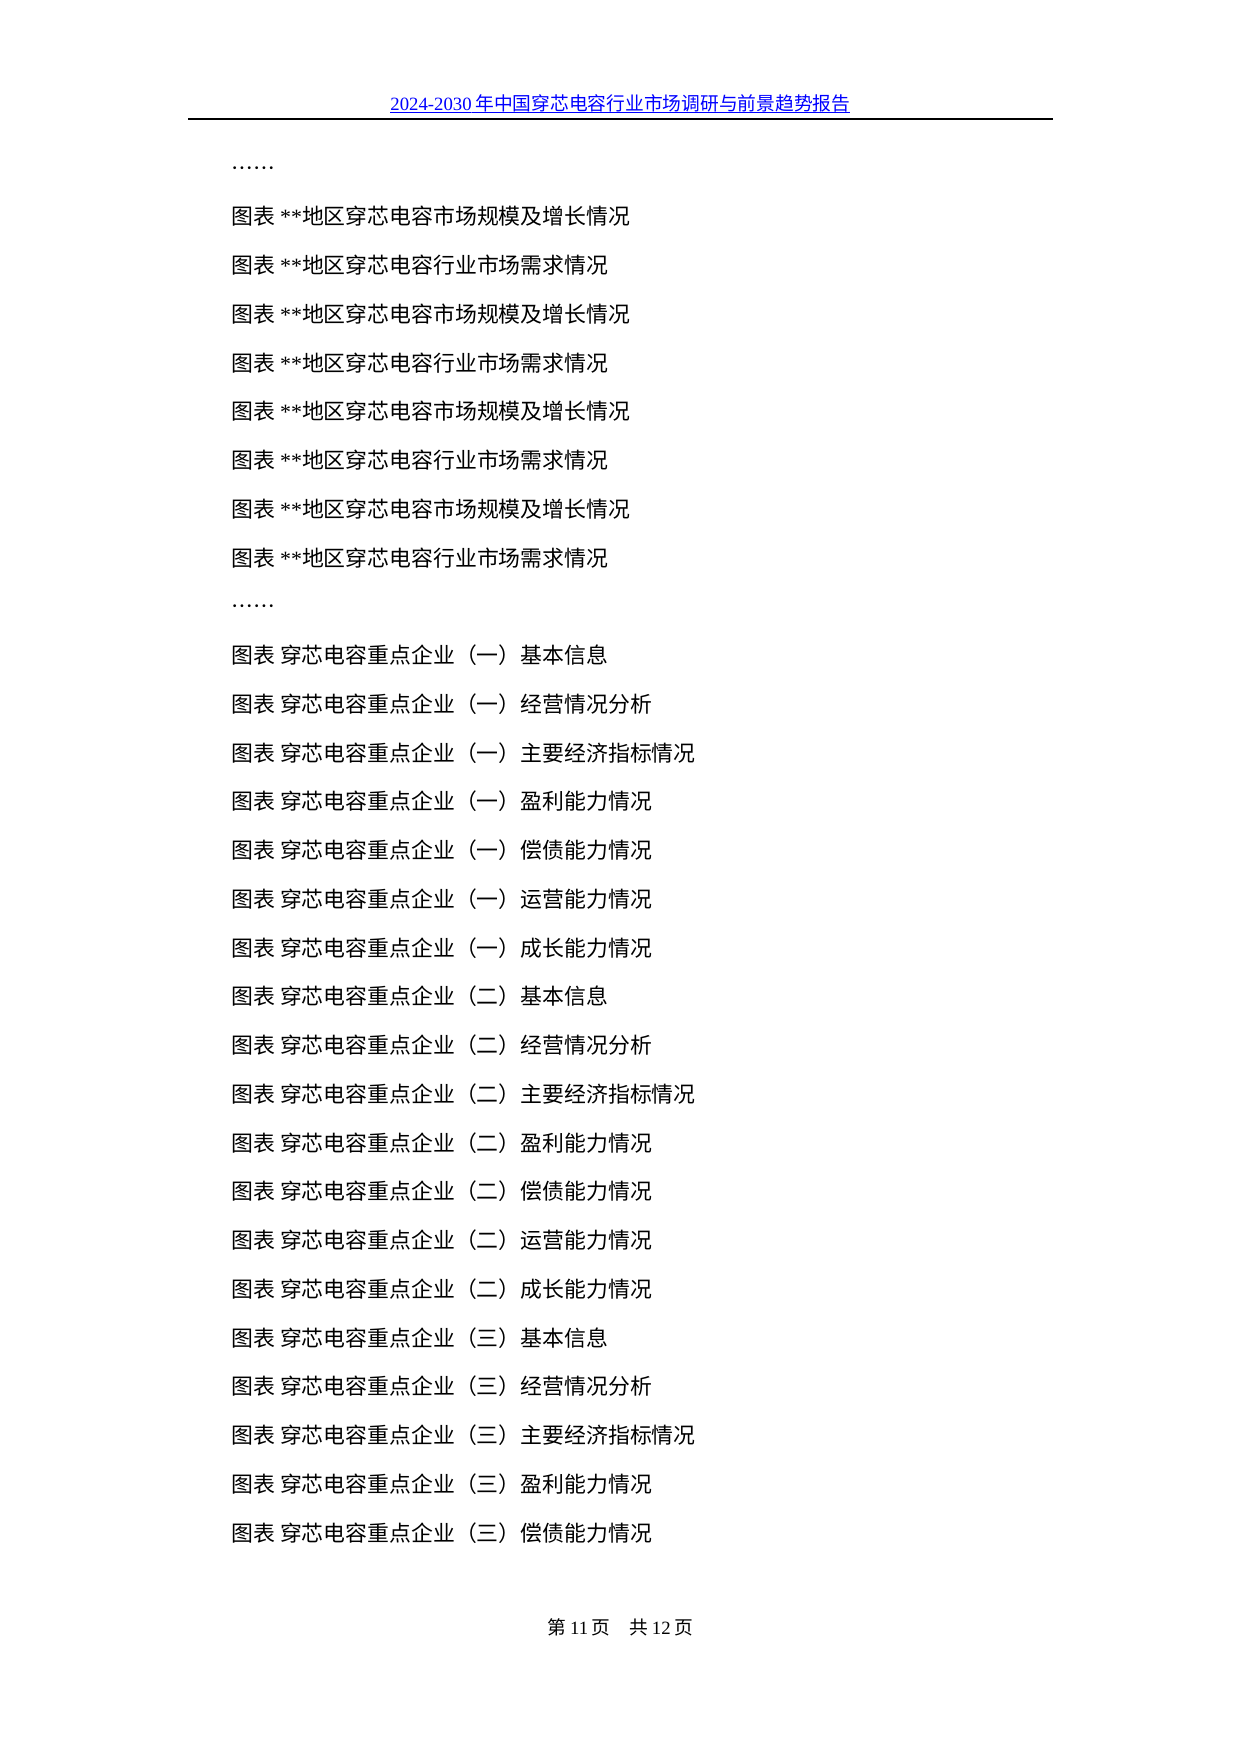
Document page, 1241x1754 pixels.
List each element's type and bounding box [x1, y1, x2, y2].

text [187, 150, 1053, 1548]
